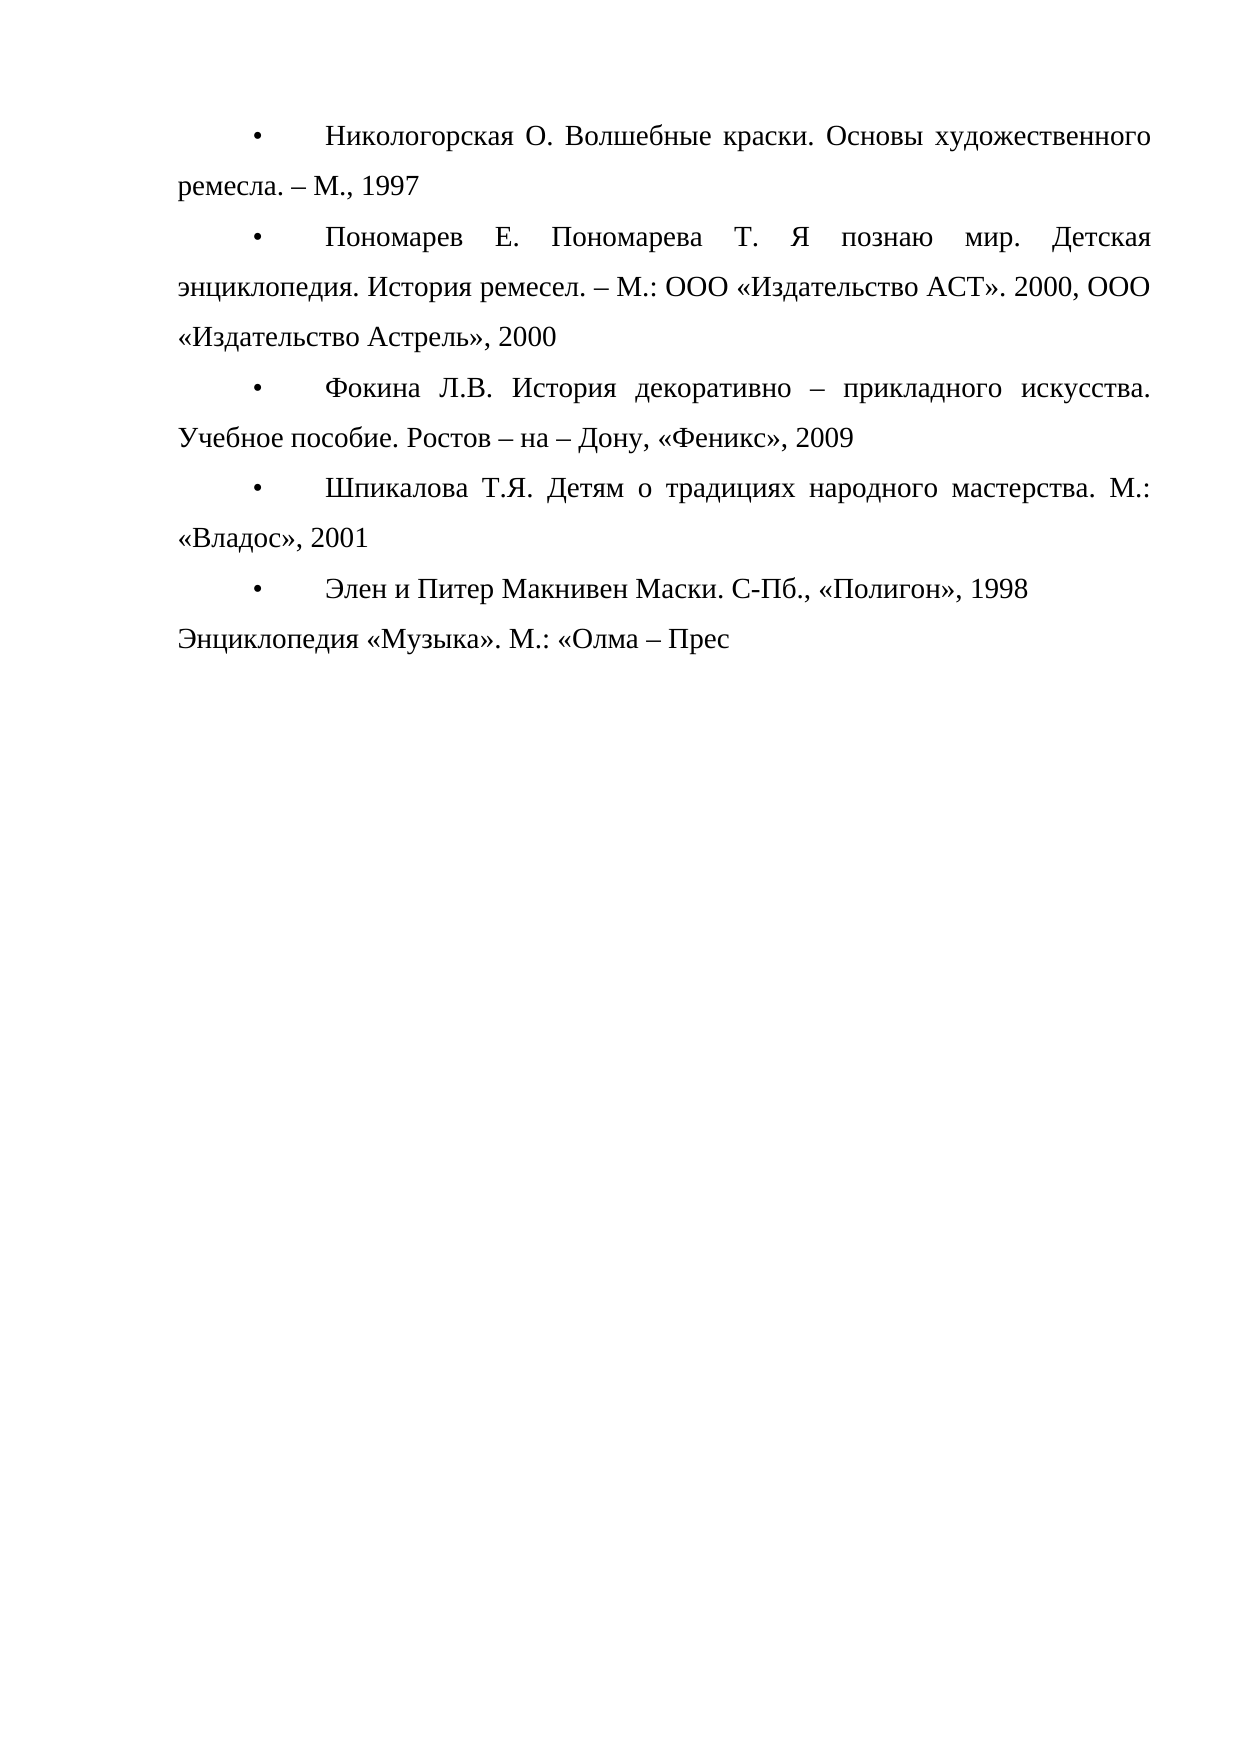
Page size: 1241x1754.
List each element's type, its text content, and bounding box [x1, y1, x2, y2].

list Фокина Л.В. История декоративно – прикладного искусства. Учебное пособие. Ростов – на – Дону, «Феникс», 2009 [177, 370, 1152, 453]
list Шпикалова Т.Я. Детям о традициях народного мастерства. М.: «Владос», 2001 [177, 470, 1152, 554]
list Элен и Питер Макнивен Маски. С-Пб., «Полигон», 1998 [177, 571, 1152, 604]
list Никологорская О. Волшебные краски. Основы художественного ремесла. – М., 1997 [177, 118, 1152, 202]
text Энциклопедия «Музыка». М.: «Олма – Прес [177, 621, 1152, 655]
list Пономарев Е. Пономарева Т. Я познаю мир. Детская энциклопедия. История ремесел. – М.: ООО «Издательство АСТ». 2000, ООО «Издательство Астрель», 2000 [177, 219, 1152, 353]
